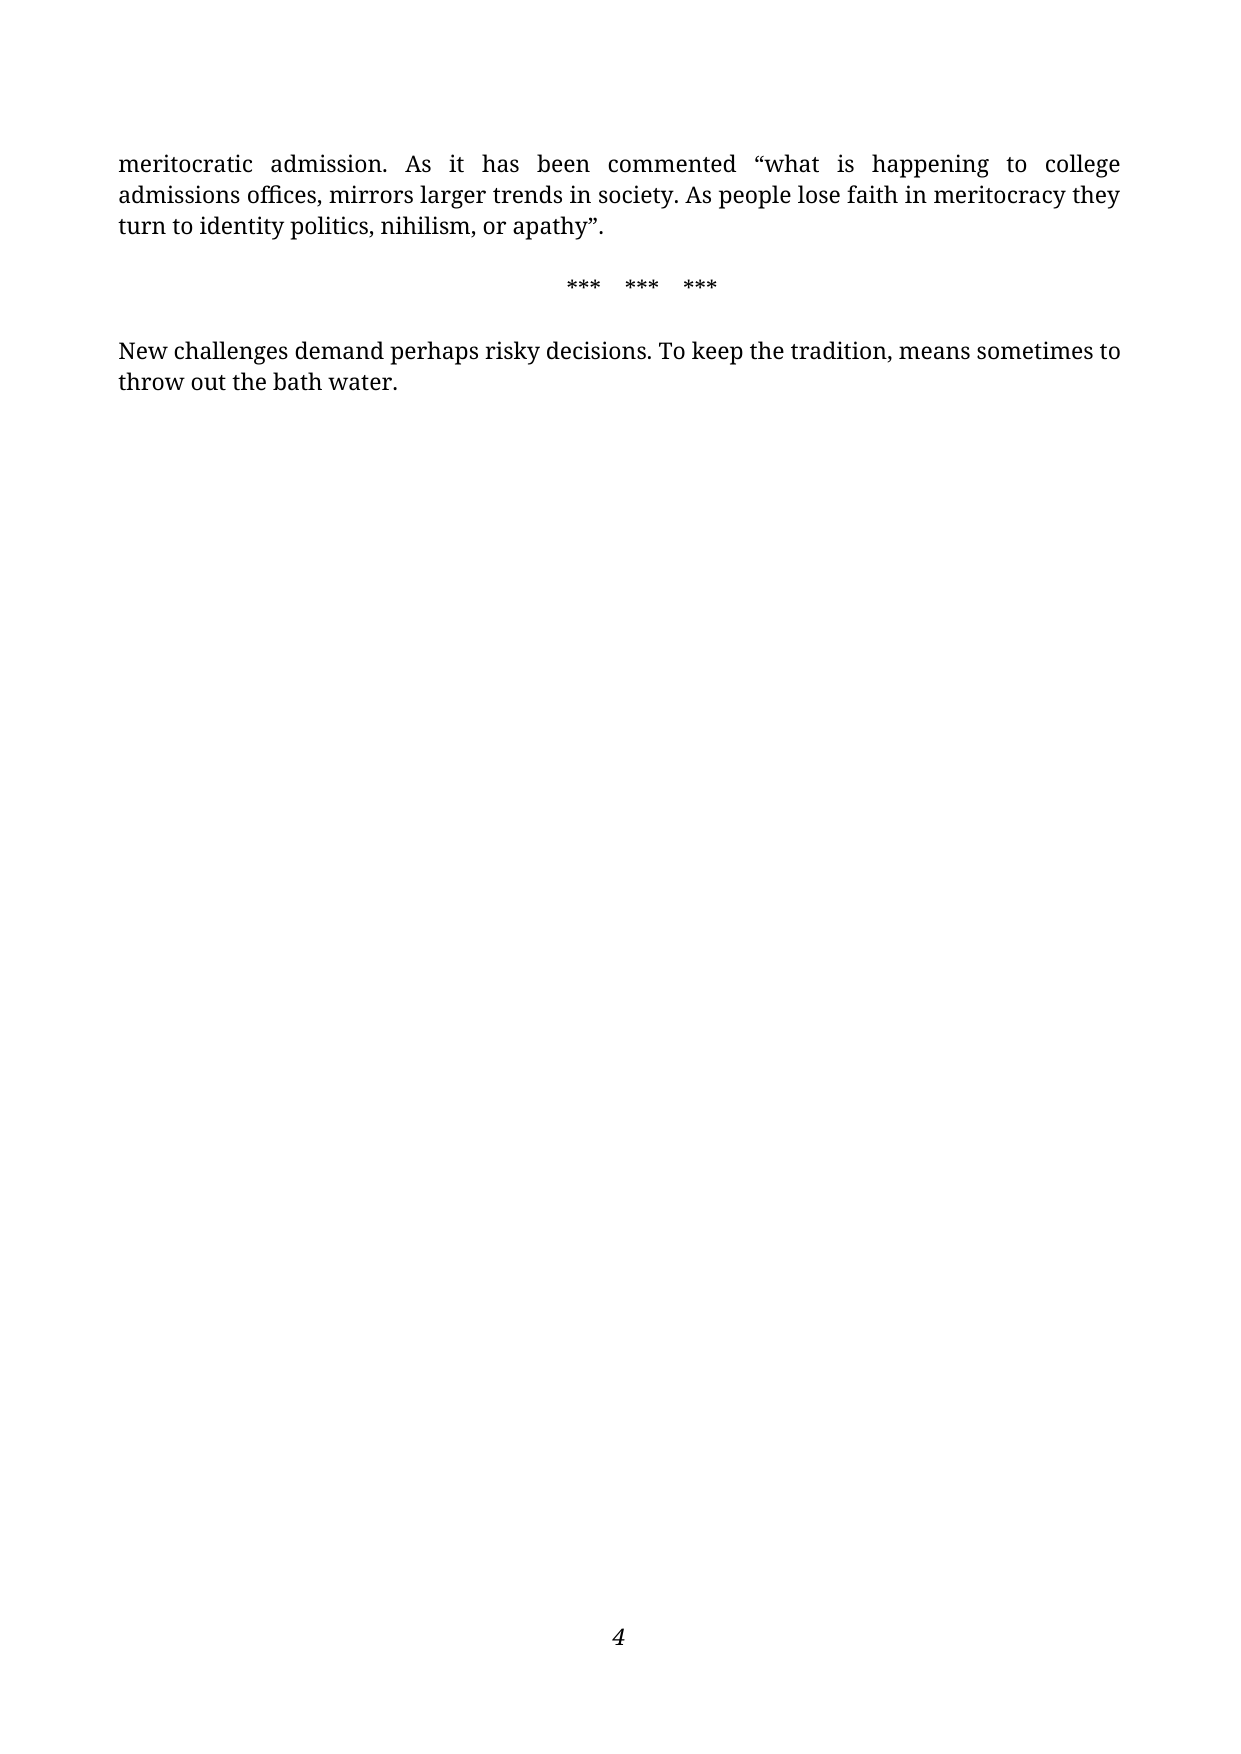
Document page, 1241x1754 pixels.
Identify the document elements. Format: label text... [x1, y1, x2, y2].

text *** *** *** [118, 273, 1122, 304]
text New challenges demand perhaps risky decisions. To keep the tradition, means sometimes to throw out the bath water. [118, 335, 1122, 398]
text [118, 148, 1122, 241]
